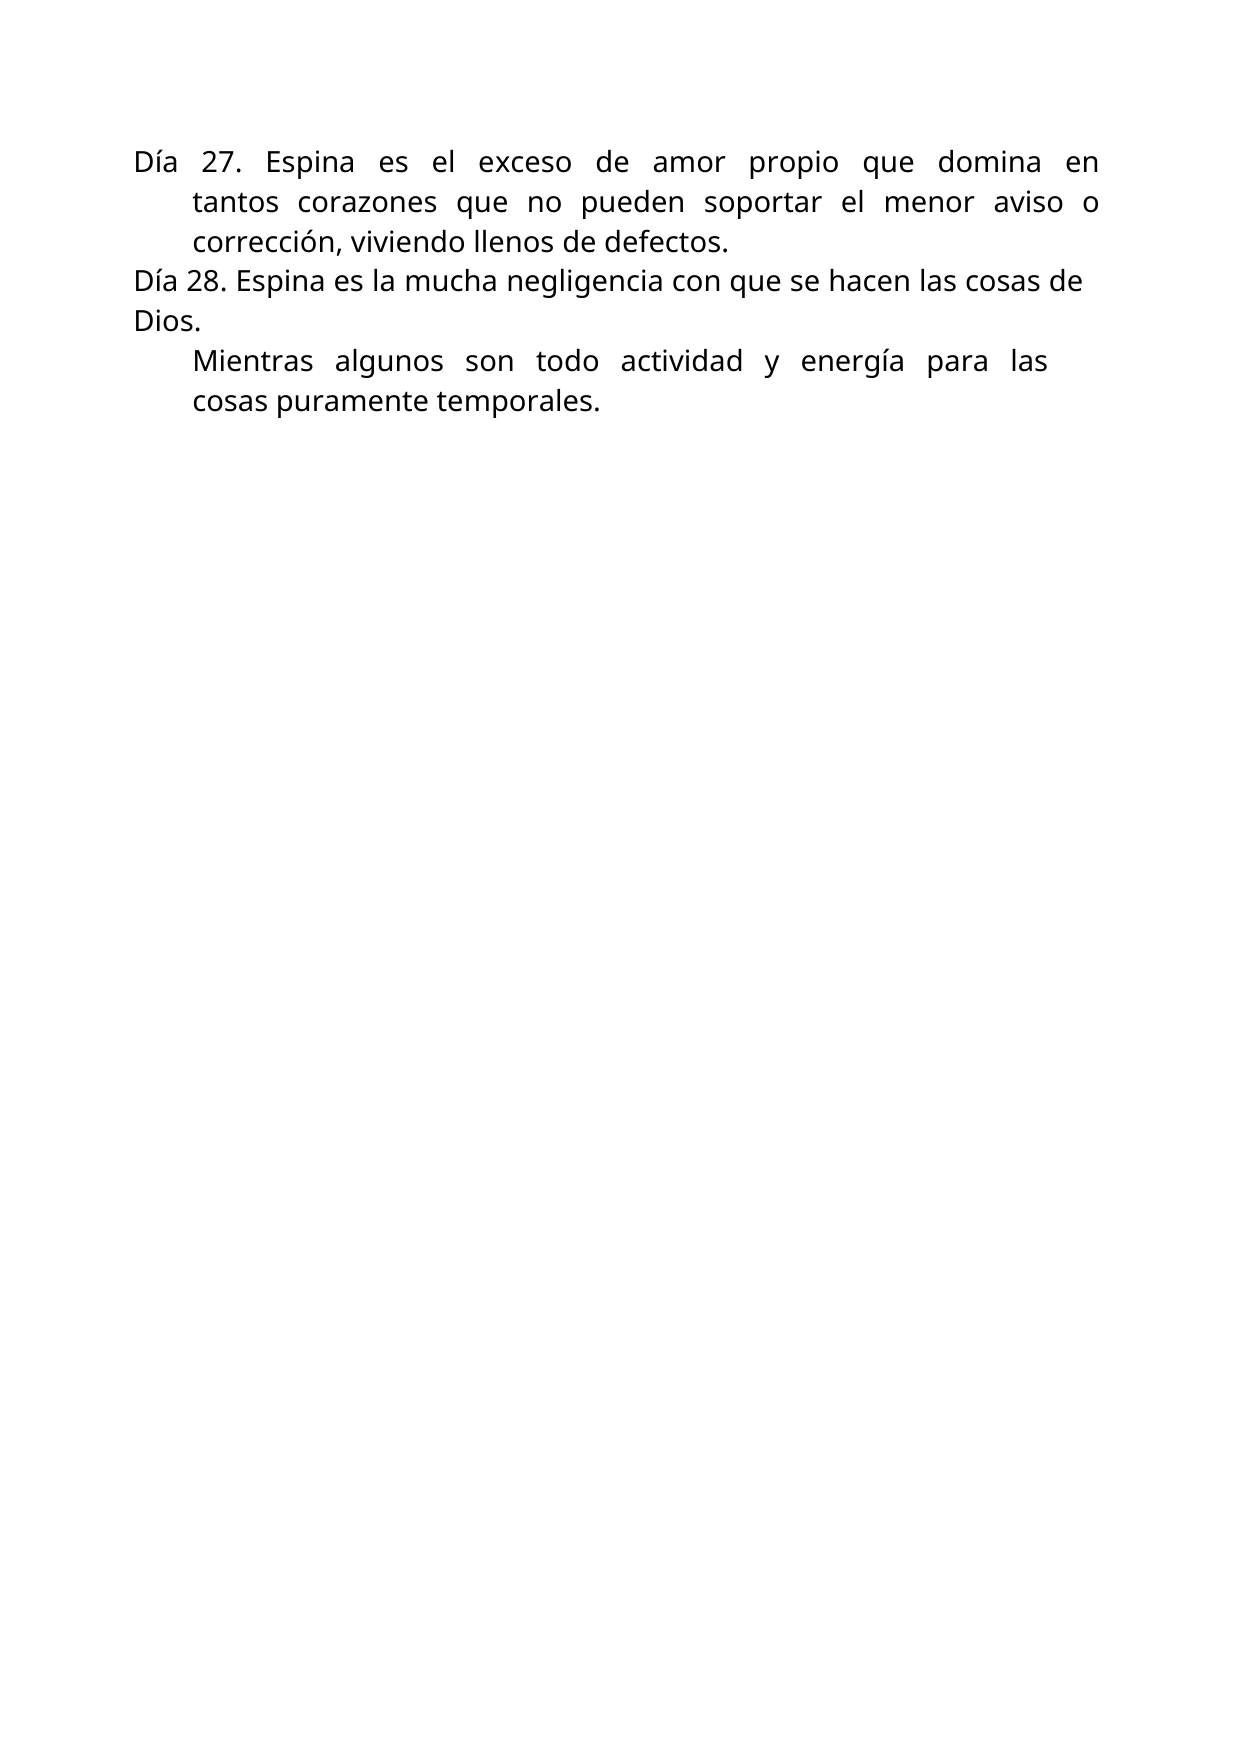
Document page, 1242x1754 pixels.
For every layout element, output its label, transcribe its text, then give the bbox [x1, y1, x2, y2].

text Mientras algunos son todo actividad y energía para las cosas puramente temporales. [192, 340, 1099, 419]
text Día 27. Espina es el exceso de amor propio que domina en tantos corazones que no pueden soportar el menor aviso o corrección, viviendo llenos de defectos. [133, 142, 1100, 261]
text Día 28. Espina es la mucha negligencia con que se hacen las cosas de Dios. [133, 261, 1106, 340]
